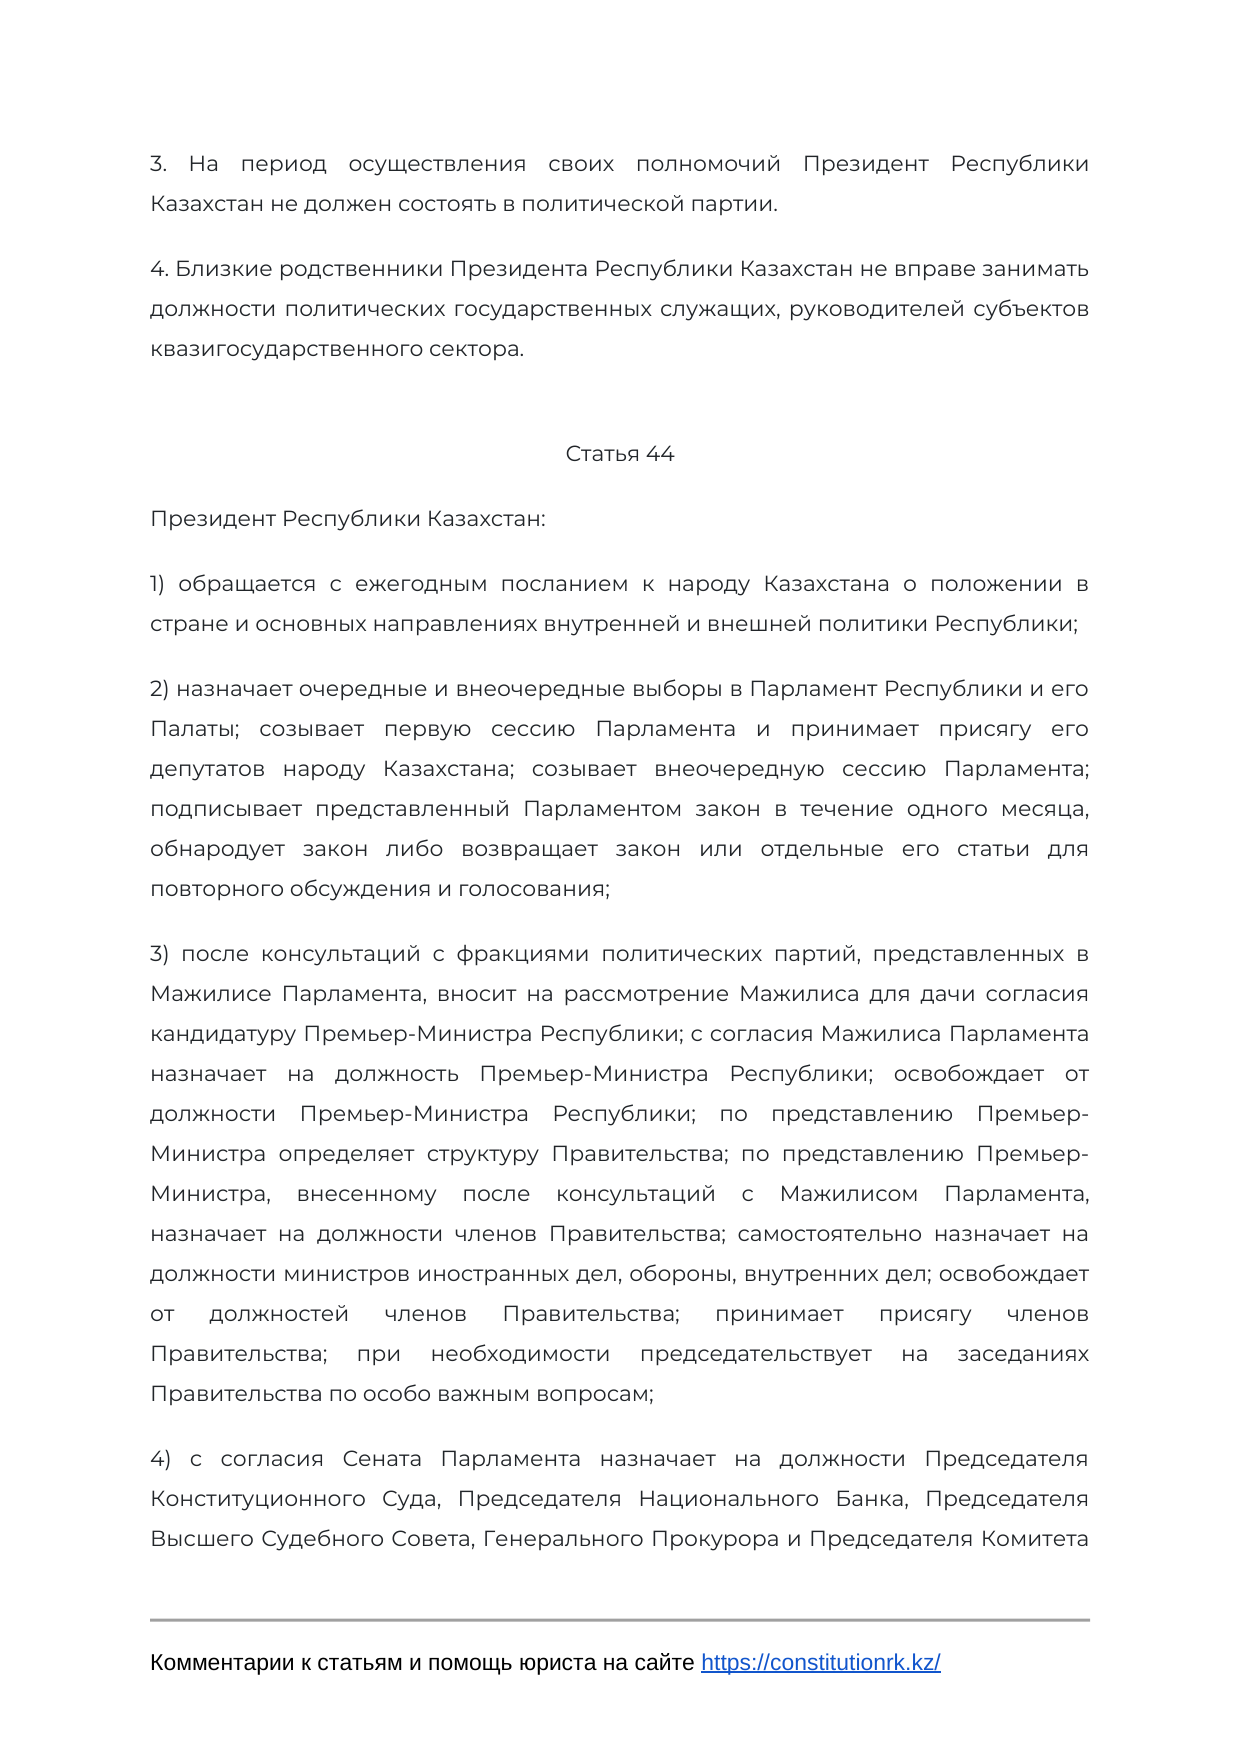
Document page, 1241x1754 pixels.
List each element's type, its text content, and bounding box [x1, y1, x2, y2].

text 2) назначает очередные и внеочередные выборы в Парламент Республики и его Палаты; созывает первую сессию Парламента и принимает присягу его депутатов народу Казахстана; созывает внеочередную сессию Парламента; подписывает представленный Парламентом закон в течение одного месяца, обнародует закон либо возвращает закон или отдельные его статьи для повторного обсуждения и голосования; [150, 675, 1090, 902]
text Президент Республики Казахстан: [150, 505, 1090, 532]
text 3. На период осуществления своих полномочий Президент Республики Казахстан не должен состоять в политической партии. [150, 150, 1090, 217]
text 3) после консультаций с фракциями политических партий, представленных в Мажилисе Парламента, вносит на рассмотрение Мажилиса для дачи согласия кандидатуру Премьер-Министра Республики; с согласия Мажилиса Парламента назначает на должность Премьер-Министра Республики; освобождает от должности Премьер-Министра Республики; по представлению Премьер-Министра определяет структуру Правительства; по представлению Премьер-Министра, внесенному после консультаций с Мажилисом Парламента, назначает на должности членов Правительства; самостоятельно назначает на должности министров иностранных дел, обороны, внутренних дел; освобождает от должностей членов Правительства; принимает присягу членов Правительства; при необходимости председательствует на заседаниях Правительства по особо важным вопросам; [150, 940, 1090, 1407]
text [150, 1445, 1090, 1552]
text 1) обращается с ежегодным посланием к народу Казахстана о положении в стране и основных направлениях внутренней и внешней политики Республики; [150, 570, 1090, 637]
text Статья 44 [150, 400, 1090, 467]
text 4. Близкие родственники Президента Республики Казахстан не вправе занимать должности политических государственных служащих, руководителей субъектов квазигосударственного сектора. [150, 255, 1090, 362]
